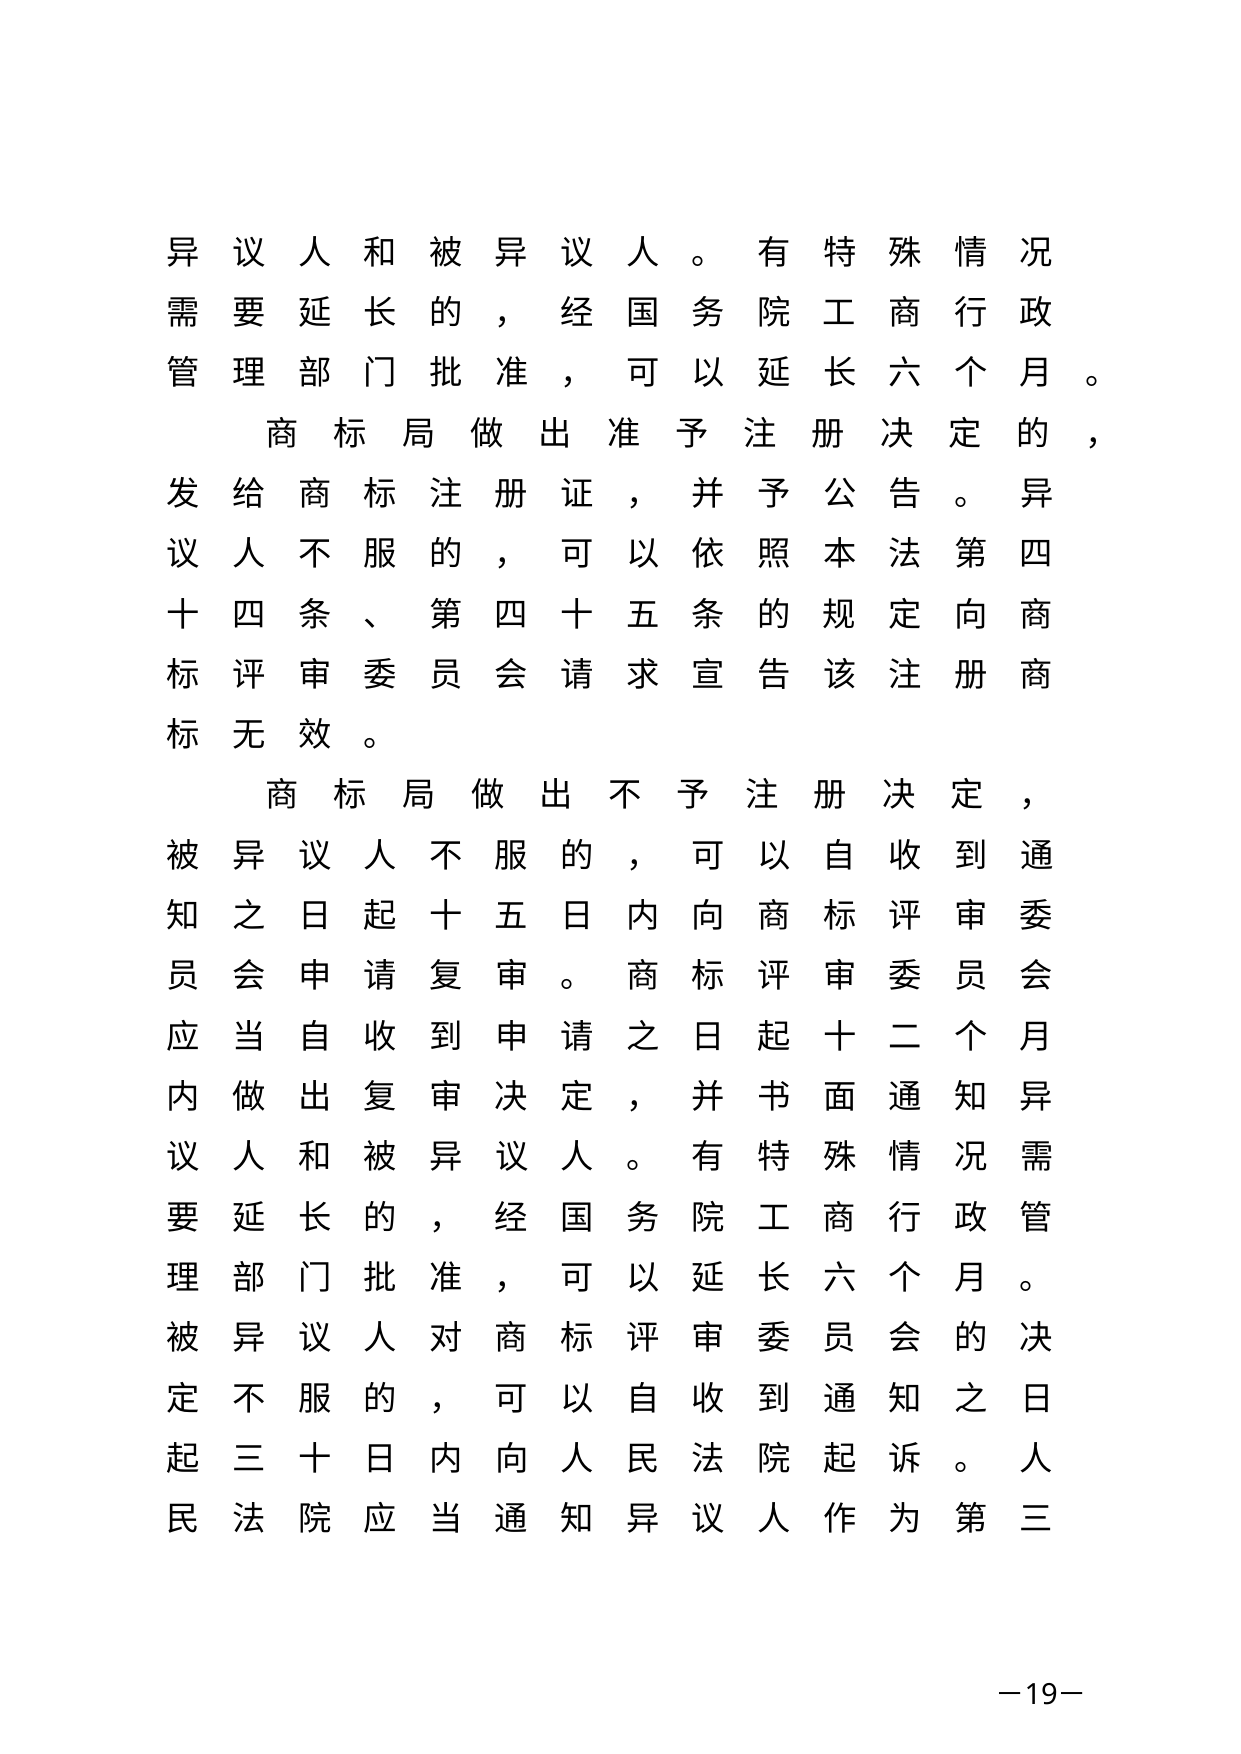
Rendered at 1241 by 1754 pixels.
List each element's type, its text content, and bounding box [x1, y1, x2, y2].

text 商标局做出准予注册决定的，发给商标注册证，并予公告。异议人不服的，可以依照本法第四十四条、第四十五条的规定向商标评审委员会请求宣告该注册商标无效。 [167, 400, 1085, 762]
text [167, 219, 1085, 400]
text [167, 762, 1085, 1546]
